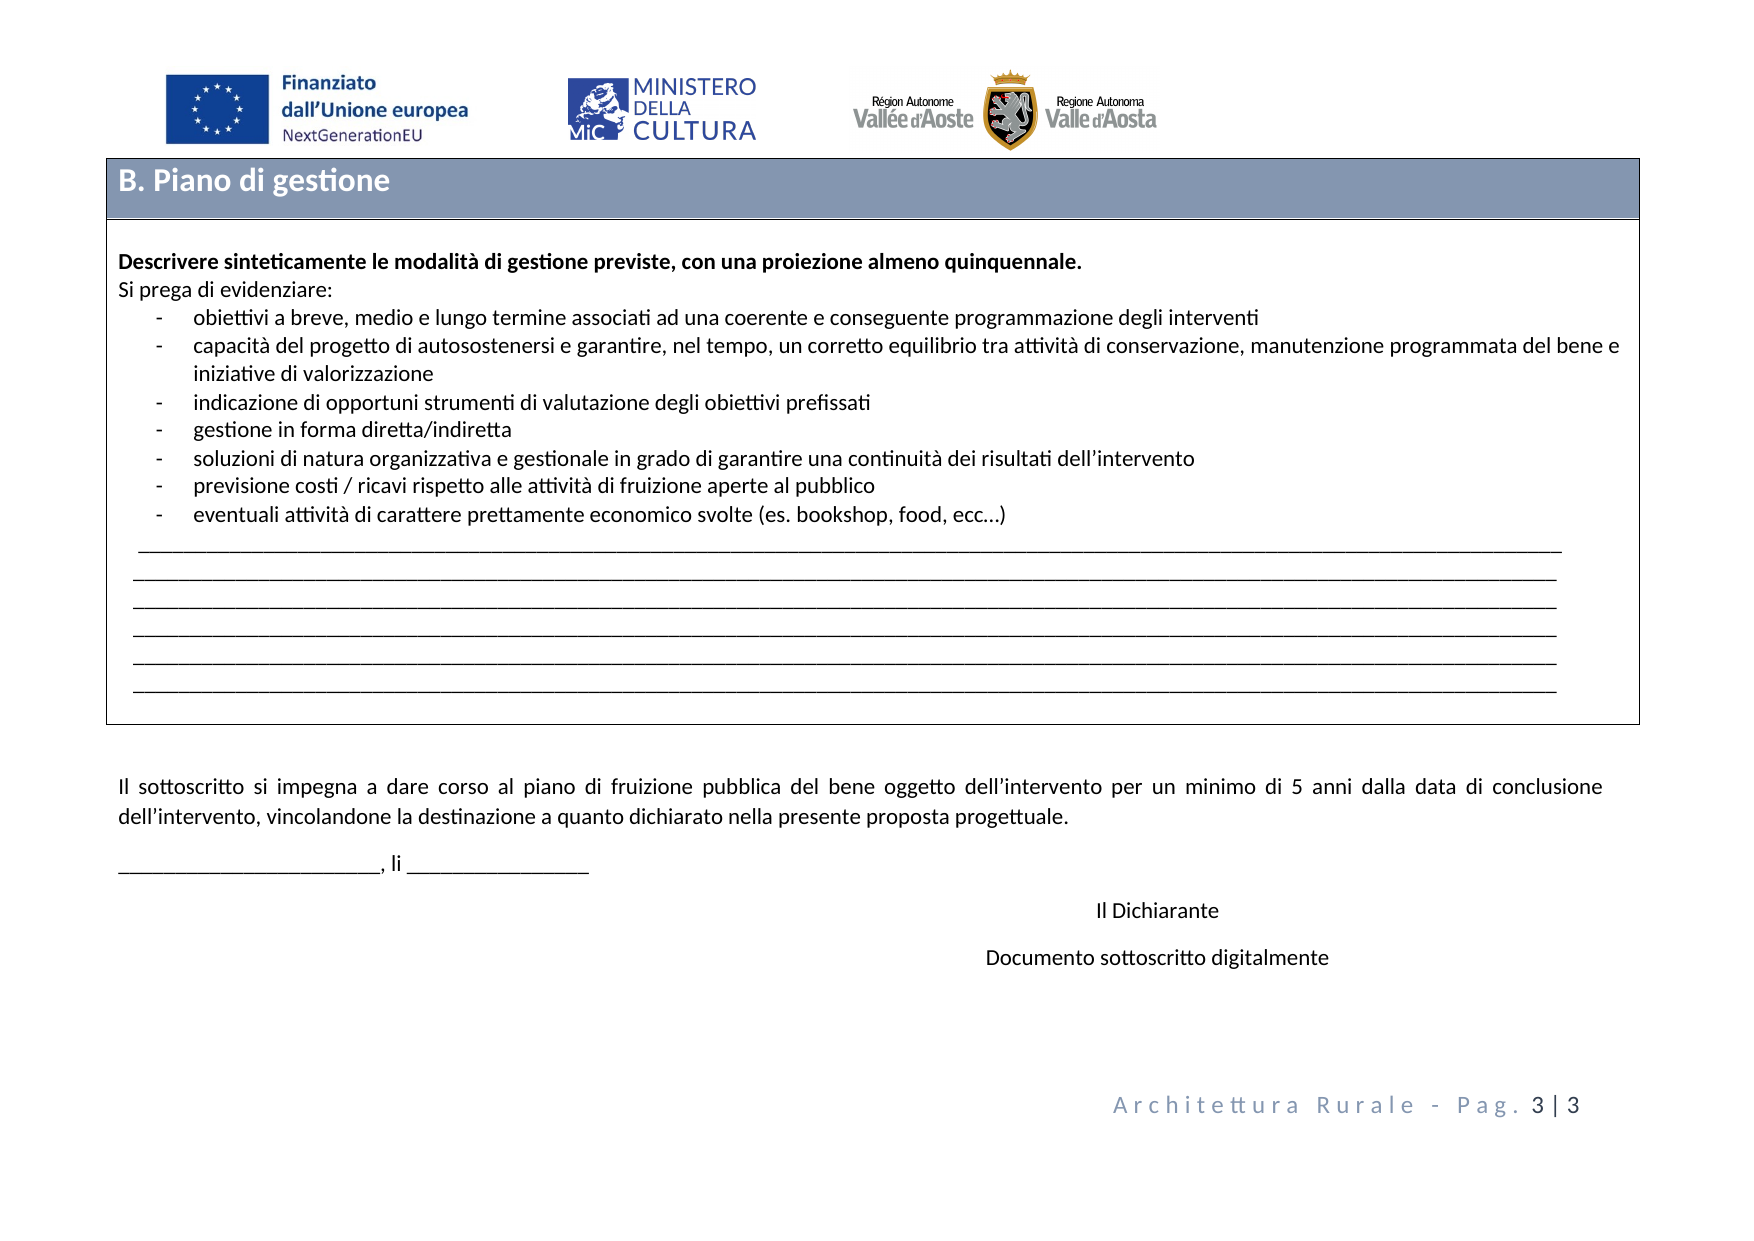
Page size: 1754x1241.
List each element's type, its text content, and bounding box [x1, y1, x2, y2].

picture [849, 66, 1160, 153]
text Il sottoscritto si impegna a dare corso al piano di fruizione pubblica del bene oggetto dell’intervento per un minimo di 5 anni dalla data di conclusione dell’intervento, vincolandone la destinazione a quanto dichiarato nella presente proposta progettuale. [118, 772, 1606, 830]
text Il Dichiarante [709, 896, 1606, 924]
picture [155, 66, 485, 153]
table_header B. Piano di gestione [107, 159, 1639, 218]
text _______________________, li ________________ [118, 849, 1606, 877]
table_cell Descrivere sinteticamente le modalità di gestione previste, con una proiezione almeno quinquennale. Si prega di evidenziare: obiettivi a breve, medio e lungo termine associati ad una coerente e conseguente programmazione degli interventi capacità del progetto di autosostenersi e garantire, nel tempo, un corretto equilibrio tra attività di conservazione, manutenzione programmata del bene e iniziative di valorizzazione indicazione di opportuni strumenti di valutazione degli obiettivi prefissati gestione in forma diretta/indiretta soluzioni di natura organizzativa e gestionale in grado di garantire una continuità dei risultati dell’intervento previsione costi / ricavi rispetto alle attività di fruizione aperte al pubblico eventuali attività di carattere prettamente economico svolte (es. bookshop, food, ecc…) _____________________________________________________________________________________________________________________________ _____________________________________________________________________________________________________________________________ _____________________________________________________________________________________________________________________________ _____________________________________________________________________________________________________________________________ _____________________________________________________________________________________________________________________________ _____________________________________________________________________________________________________________________________ [107, 220, 1639, 724]
picture [568, 78, 756, 140]
text Documento sottoscritto digitalmente [709, 943, 1606, 971]
